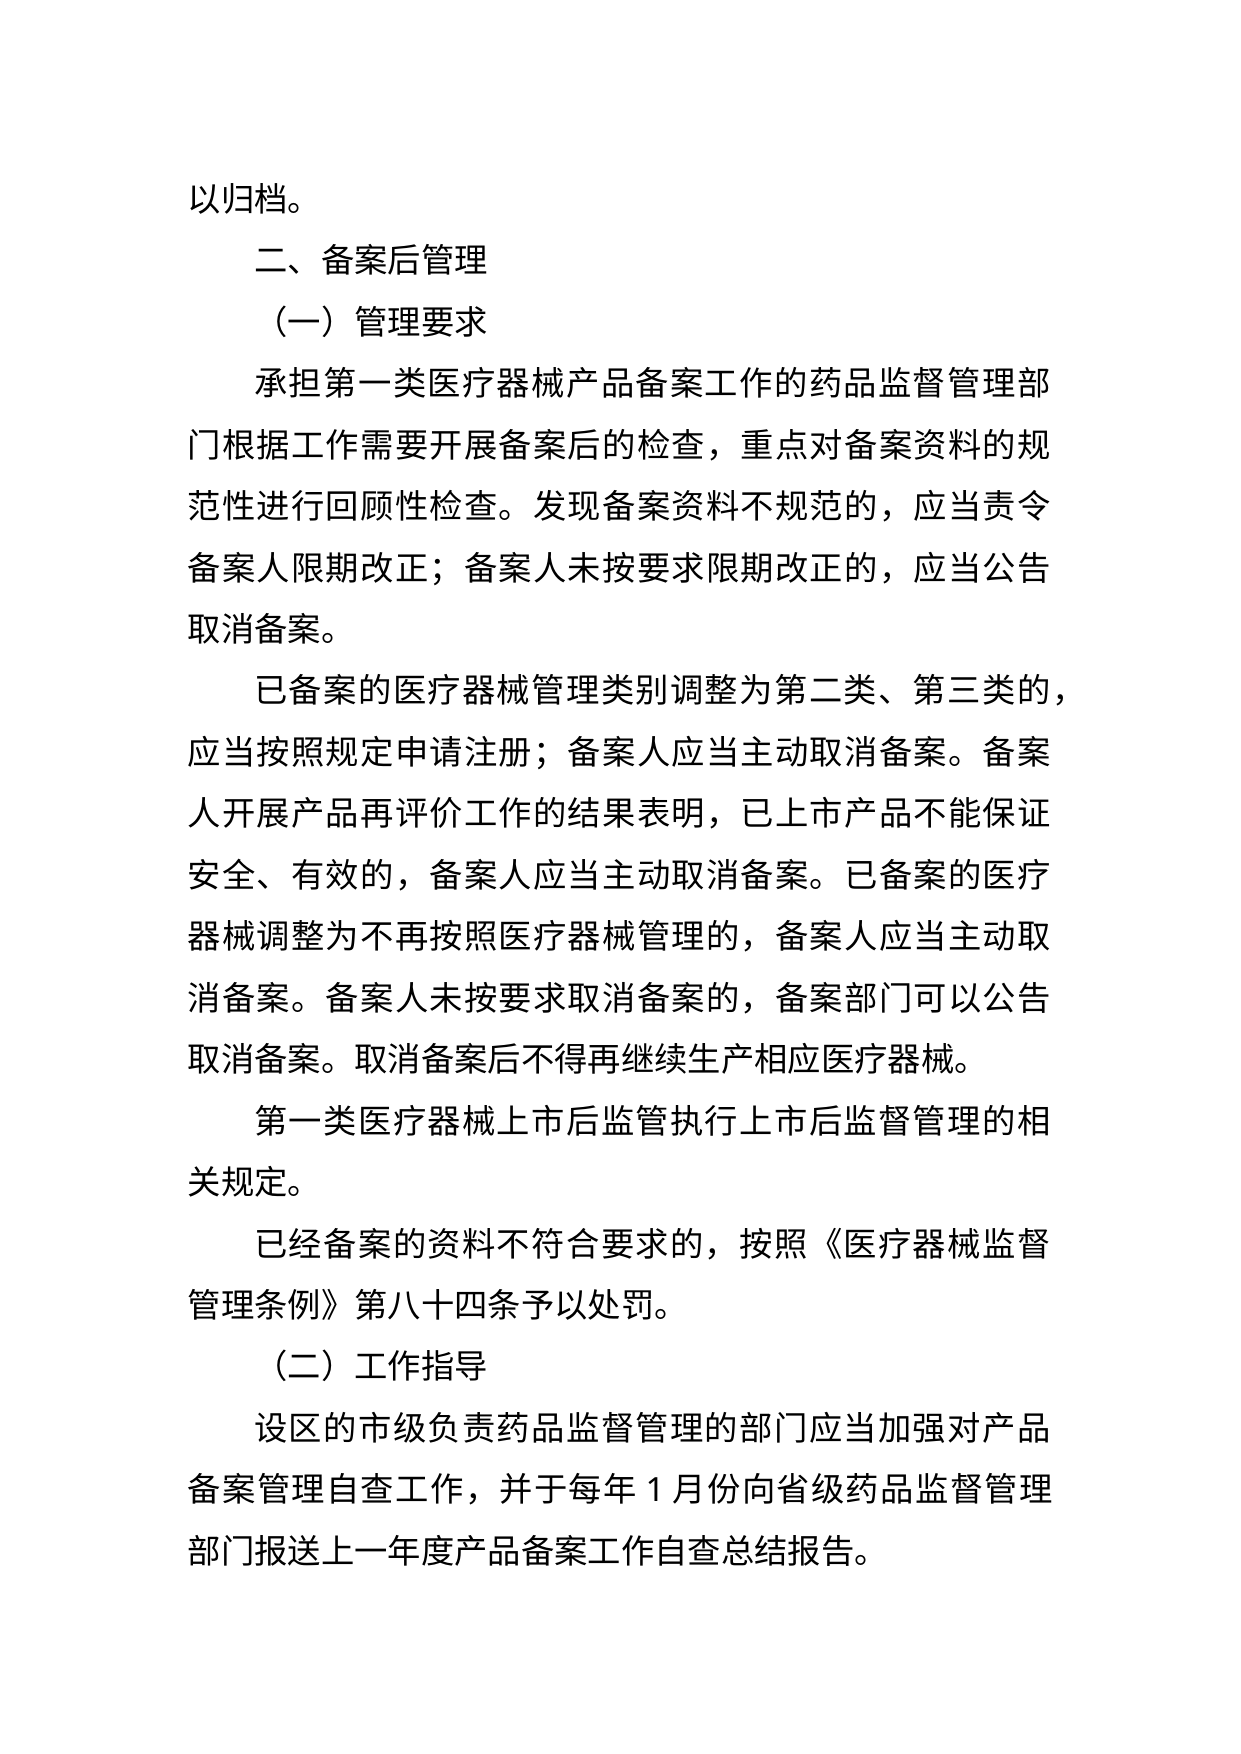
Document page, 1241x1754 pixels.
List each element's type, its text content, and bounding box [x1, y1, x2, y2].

text 设区的市级负责药品监督管理的部门应当加强对产品备案管理自查工作，并于每年1月份向省级药品监督管理部门报送上一年度产品备案工作自查总结报告。 [187, 1391, 1053, 1576]
text 已备案的医疗器械管理类别调整为第二类、第三类的，应当按照规定申请注册；备案人应当主动取消备案。备案人开展产品再评价工作的结果表明，已上市产品不能保证安全、有效的，备案人应当主动取消备案。已备案的医疗器械调整为不再按照医疗器械管理的，备案人应当主动取消备案。备案人未按要求取消备案的，备案部门可以公告取消备案。取消备案后不得再继续生产相应医疗器械。 [187, 654, 1053, 1084]
text 二、备案后管理 [187, 223, 1053, 285]
text 已经备案的资料不符合要求的，按照《医疗器械监督管理条例》第八十四条予以处罚。 [187, 1207, 1053, 1330]
text （一）管理要求 [187, 285, 1053, 346]
text （二）工作指导 [187, 1330, 1053, 1391]
text 第一类医疗器械上市后监管执行上市后监督管理的相关规定。 [187, 1084, 1053, 1207]
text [187, 162, 1053, 223]
text 承担第一类医疗器械产品备案工作的药品监督管理部门根据工作需要开展备案后的检查，重点对备案资料的规范性进行回顾性检查。发现备案资料不规范的，应当责令备案人限期改正；备案人未按要求限期改正的，应当公告取消备案。 [187, 346, 1053, 654]
